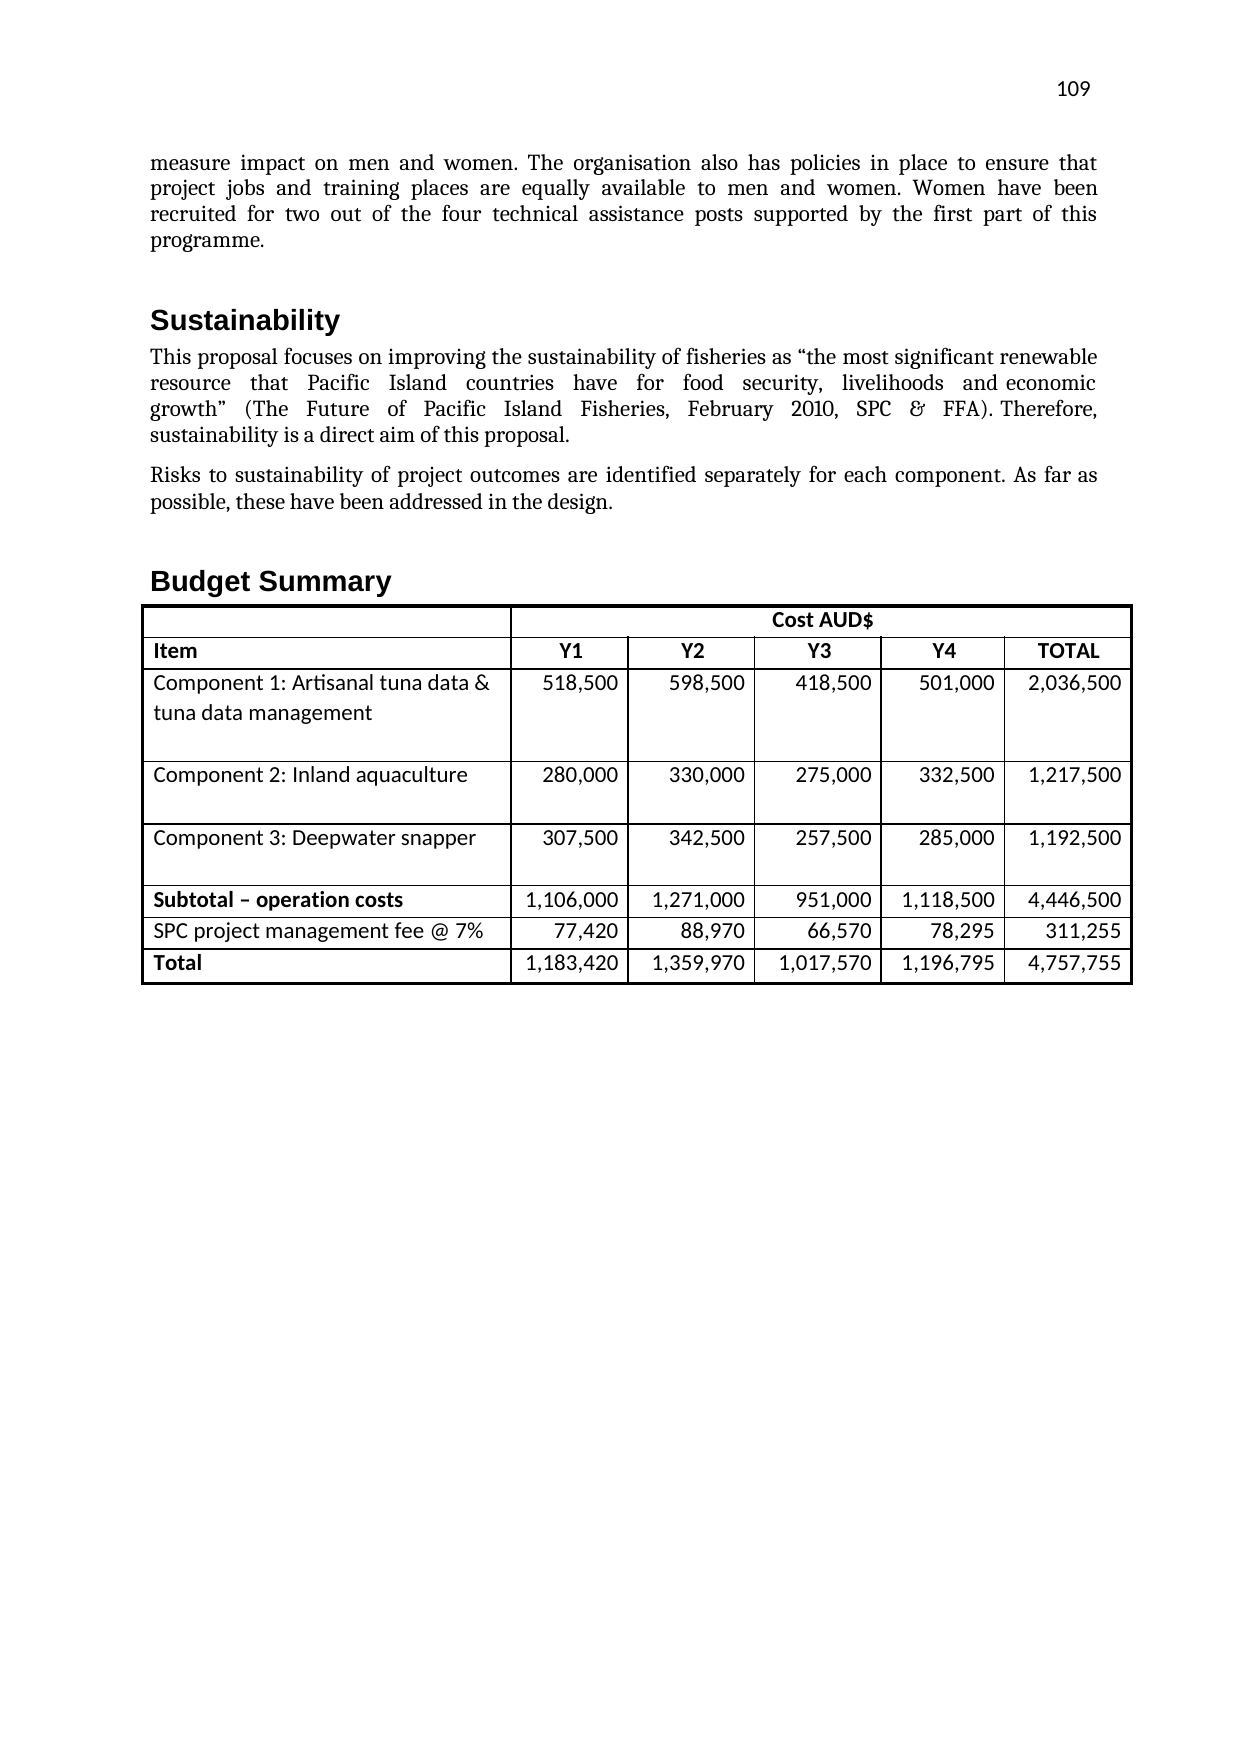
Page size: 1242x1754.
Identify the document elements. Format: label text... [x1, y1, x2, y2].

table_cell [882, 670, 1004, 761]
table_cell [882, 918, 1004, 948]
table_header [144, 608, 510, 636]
text Sustainability [150, 303, 348, 337]
text Budget Summary [150, 564, 400, 598]
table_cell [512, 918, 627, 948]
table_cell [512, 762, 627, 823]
text Risks to sustainability of project outcomes are identified separately for each component. As far as possible, these have been addressed in the design. [150, 461, 1098, 514]
text measure impact on men and women. The organisation also has policies in place to ensure that project jobs and training places are equally available to men and women. Women have been recruited for two out of the four technical assistance posts supported by the first part of this programme. [150, 149, 1098, 253]
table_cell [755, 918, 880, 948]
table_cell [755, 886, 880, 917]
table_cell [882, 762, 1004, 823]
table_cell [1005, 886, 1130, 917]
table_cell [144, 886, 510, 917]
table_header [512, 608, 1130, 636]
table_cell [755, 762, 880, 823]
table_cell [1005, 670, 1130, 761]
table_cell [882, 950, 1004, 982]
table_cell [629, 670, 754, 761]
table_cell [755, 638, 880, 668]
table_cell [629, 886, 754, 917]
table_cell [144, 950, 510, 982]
text This proposal focuses on improving the sustainability of fisheries as “the most significant renewable resource that Pacific Island countries have for food security, livelihoods and economic growth” (The Future of Pacific Island Fisheries, February 2010, SPC & FFA). Therefore, sustainability is a direct aim of this proposal. [150, 343, 1097, 448]
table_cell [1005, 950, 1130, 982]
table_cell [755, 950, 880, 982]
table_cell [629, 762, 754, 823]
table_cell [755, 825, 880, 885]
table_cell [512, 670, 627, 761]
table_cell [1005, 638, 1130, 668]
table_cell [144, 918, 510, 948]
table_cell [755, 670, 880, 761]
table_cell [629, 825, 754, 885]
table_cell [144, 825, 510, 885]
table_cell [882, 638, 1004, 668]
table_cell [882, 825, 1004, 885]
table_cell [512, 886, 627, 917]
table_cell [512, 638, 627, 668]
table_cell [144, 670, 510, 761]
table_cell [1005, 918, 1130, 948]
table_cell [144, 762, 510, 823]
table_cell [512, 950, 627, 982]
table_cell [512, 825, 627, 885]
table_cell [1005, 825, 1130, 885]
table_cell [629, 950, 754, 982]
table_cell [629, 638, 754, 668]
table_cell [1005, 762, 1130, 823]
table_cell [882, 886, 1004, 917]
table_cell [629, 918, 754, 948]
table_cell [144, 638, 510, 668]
